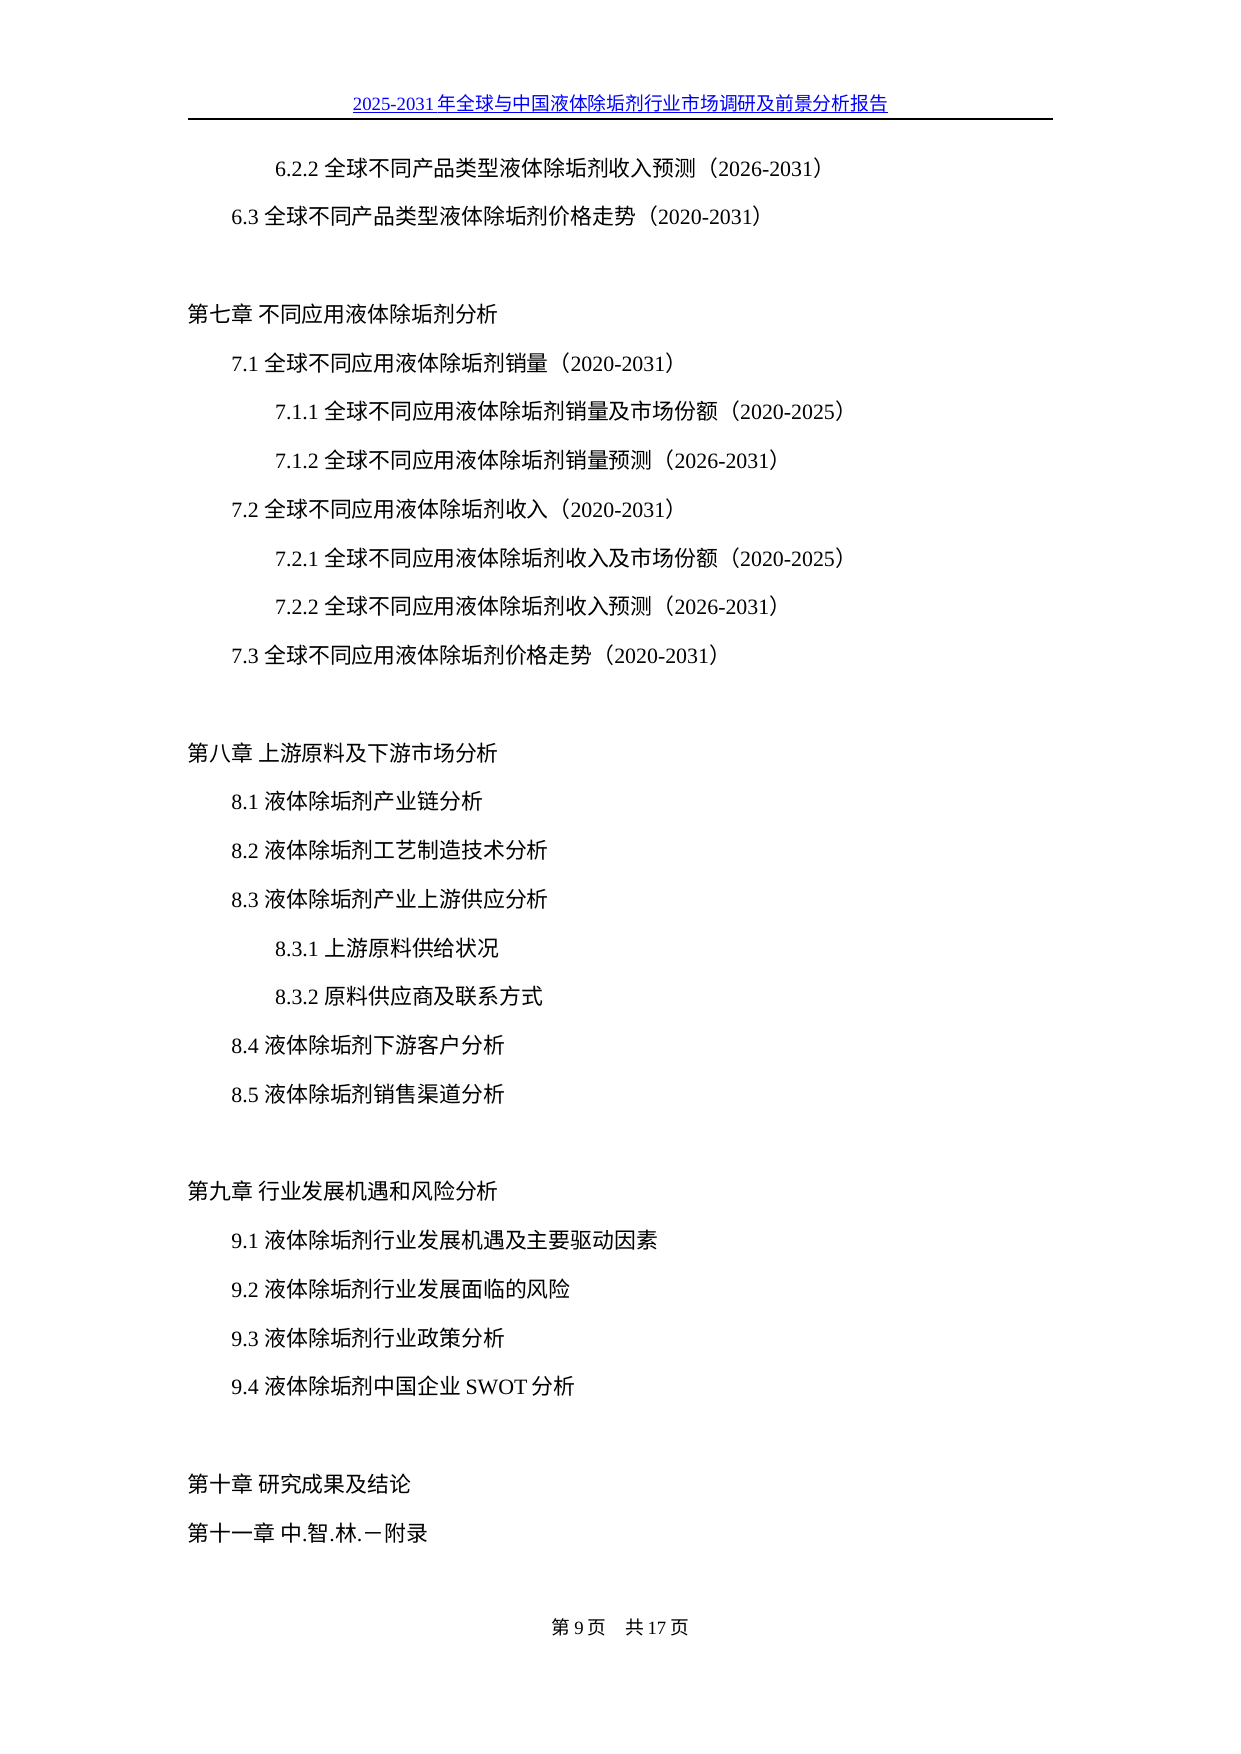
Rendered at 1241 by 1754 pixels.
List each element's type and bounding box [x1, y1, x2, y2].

text [187, 150, 1053, 1548]
